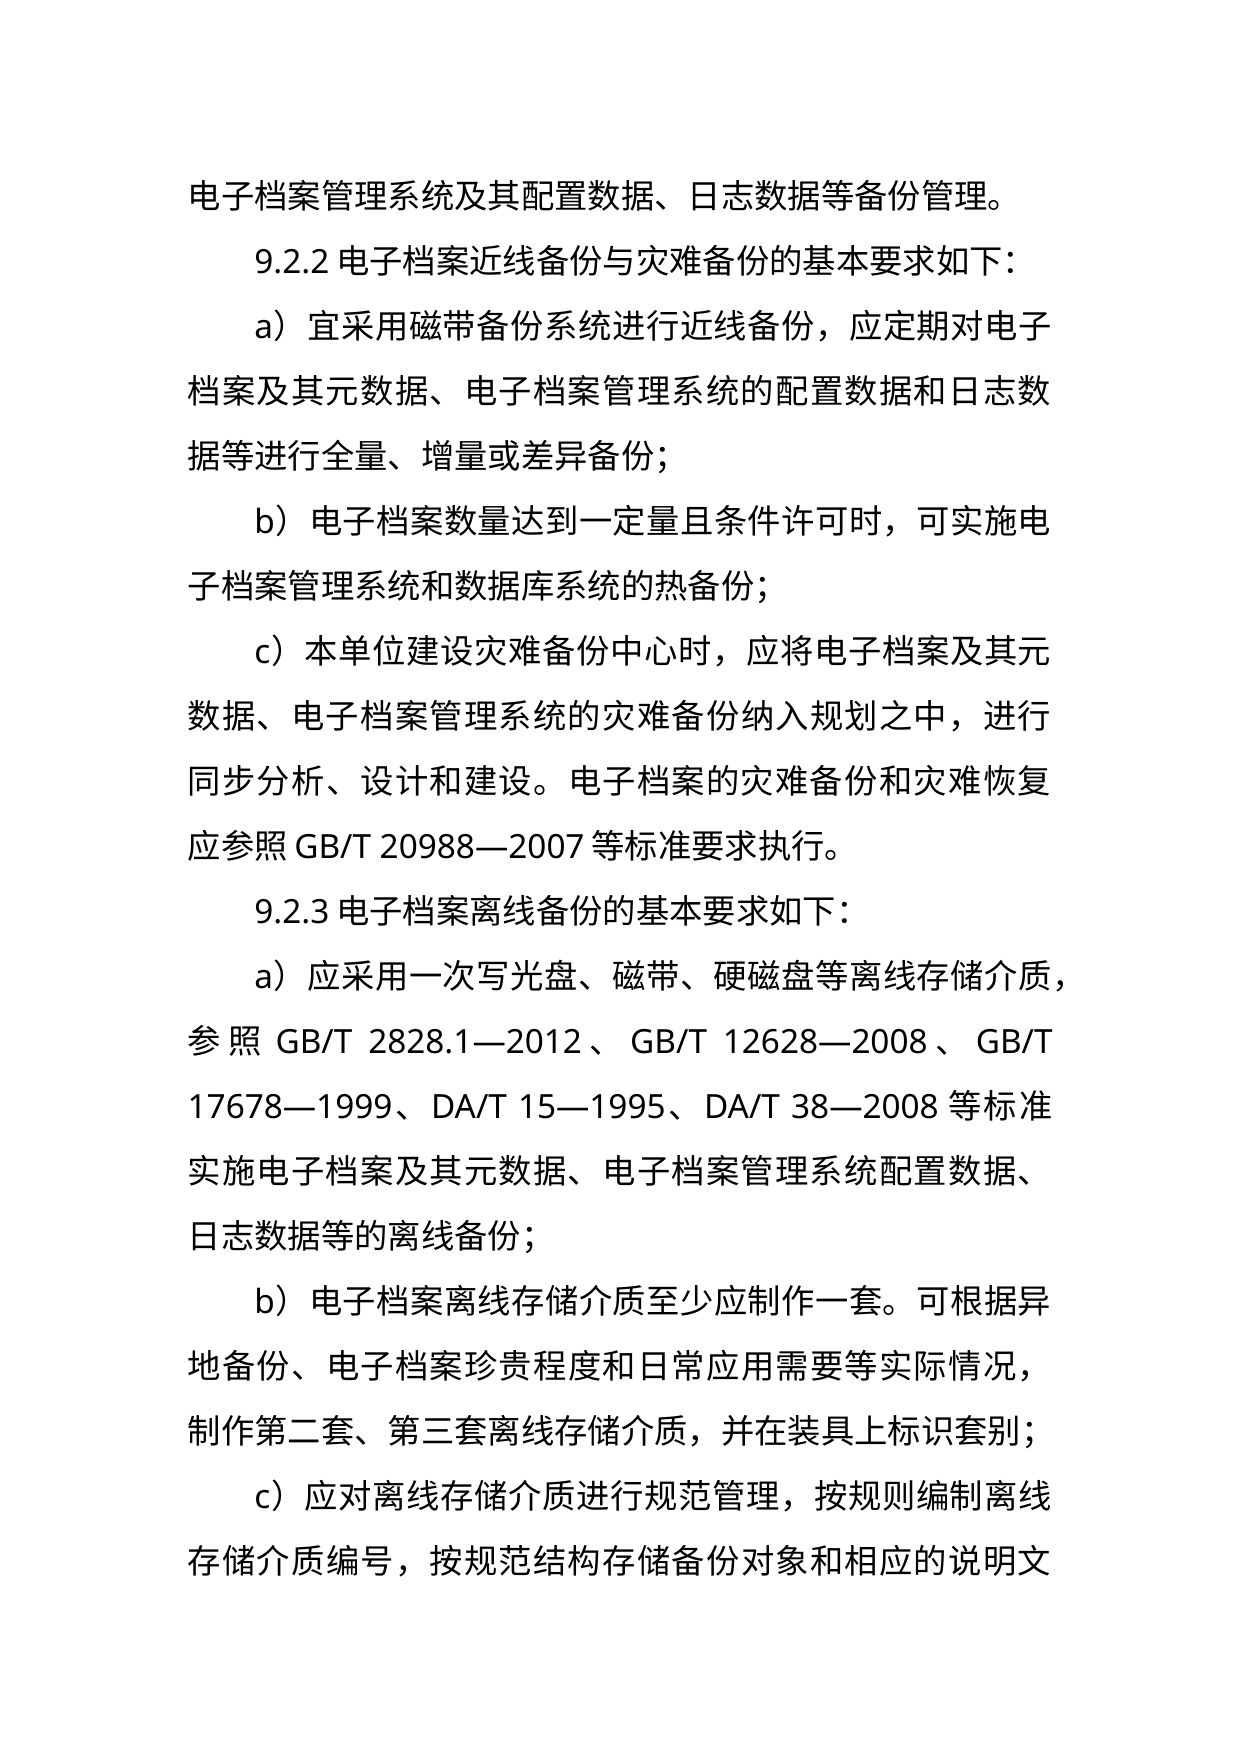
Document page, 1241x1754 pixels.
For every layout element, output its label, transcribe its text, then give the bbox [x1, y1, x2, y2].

text 9.2.3电子档案离线备份的基本要求如下： [187, 877, 1053, 942]
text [187, 162, 1053, 227]
text a）宜采用磁带备份系统进行近线备份，应定期对电子档案及其元数据、电子档案管理系统的配置数据和日志数据等进行全量、增量或差异备份； [187, 292, 1053, 487]
text c）本单位建设灾难备份中心时，应将电子档案及其元数据、电子档案管理系统的灾难备份纳入规划之中，进行同步分析、设计和建设。电子档案的灾难备份和灾难恢复应参照GB/T 20988—2007等标准要求执行。 [187, 617, 1053, 877]
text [187, 1462, 1053, 1592]
text b）电子档案数量达到一定量且条件许可时，可实施电子档案管理系统和数据库系统的热备份； [187, 487, 1053, 617]
text b）电子档案离线存储介质至少应制作一套。可根据异地备份、电子档案珍贵程度和日常应用需要等实际情况，制作第二套、第三套离线存储介质，并在装具上标识套别； [187, 1267, 1053, 1462]
text 9.2.2电子档案近线备份与灾难备份的基本要求如下： [187, 227, 1053, 292]
text a）应采用一次写光盘、磁带、硬磁盘等离线存储介质，参照GB/T 2828.1—2012、GB/T 12628—2008、GB/T 17678—1999、DA/T 15—1995、DA/T 38—2008等标准实施电子档案及其元数据、电子档案管理系统配置数据、日志数据等的离线备份； [187, 942, 1053, 1267]
